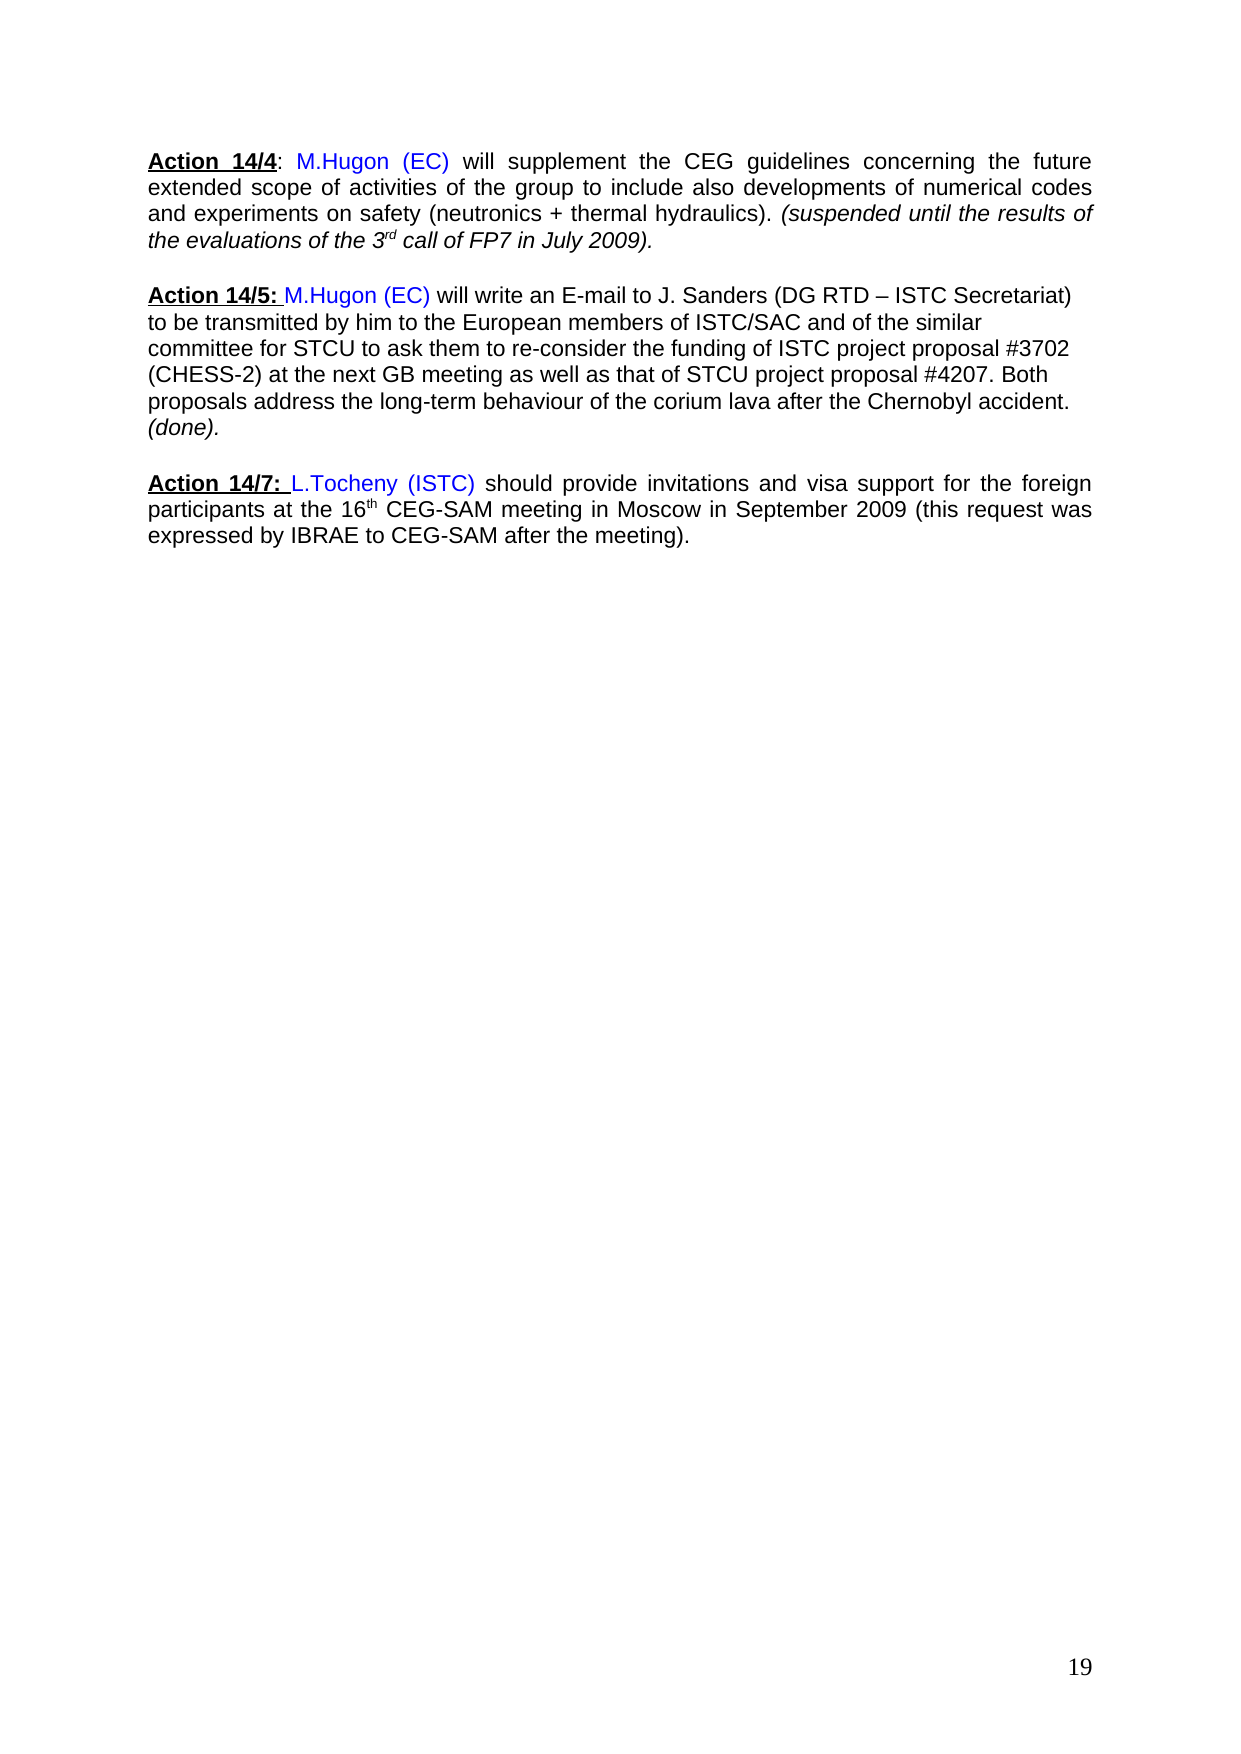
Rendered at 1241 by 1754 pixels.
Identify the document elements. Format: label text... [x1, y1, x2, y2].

text Action 14/5: M.Hugon (EC) will write an E-mail to J. Sanders (DG RTD – ISTC Secretariat) to be transmitted by him to the European members of ISTC/SAC and of the similar committee for STCU to ask them to re-consider the funding of ISTC project proposal #3702 (CHESS-2) at the next GB meeting as well as that of STCU project proposal #4207. Both proposals address the long-term behaviour of the corium lava after the accident. (done). [148, 282, 1093, 440]
text Action 14/4: M.Hugon (EC) will supplement the CEG guidelines concerning the future extended scope of activities of the group to include also developments of numerical codes and experiments on safety (neutronics + thermal hydraulics). (suspended until the results of the evaluations of the 3rd call of FP7 in July 2009). [148, 148, 1093, 253]
text Action 14/7: L.Tocheny (ISTC) should provide invitations and visa support for the foreign participants at the 16th CEG-SAM meeting in in September 2009 (this request was expressed by IBRAE to CEG-SAM after the meeting). [148, 469, 1093, 548]
